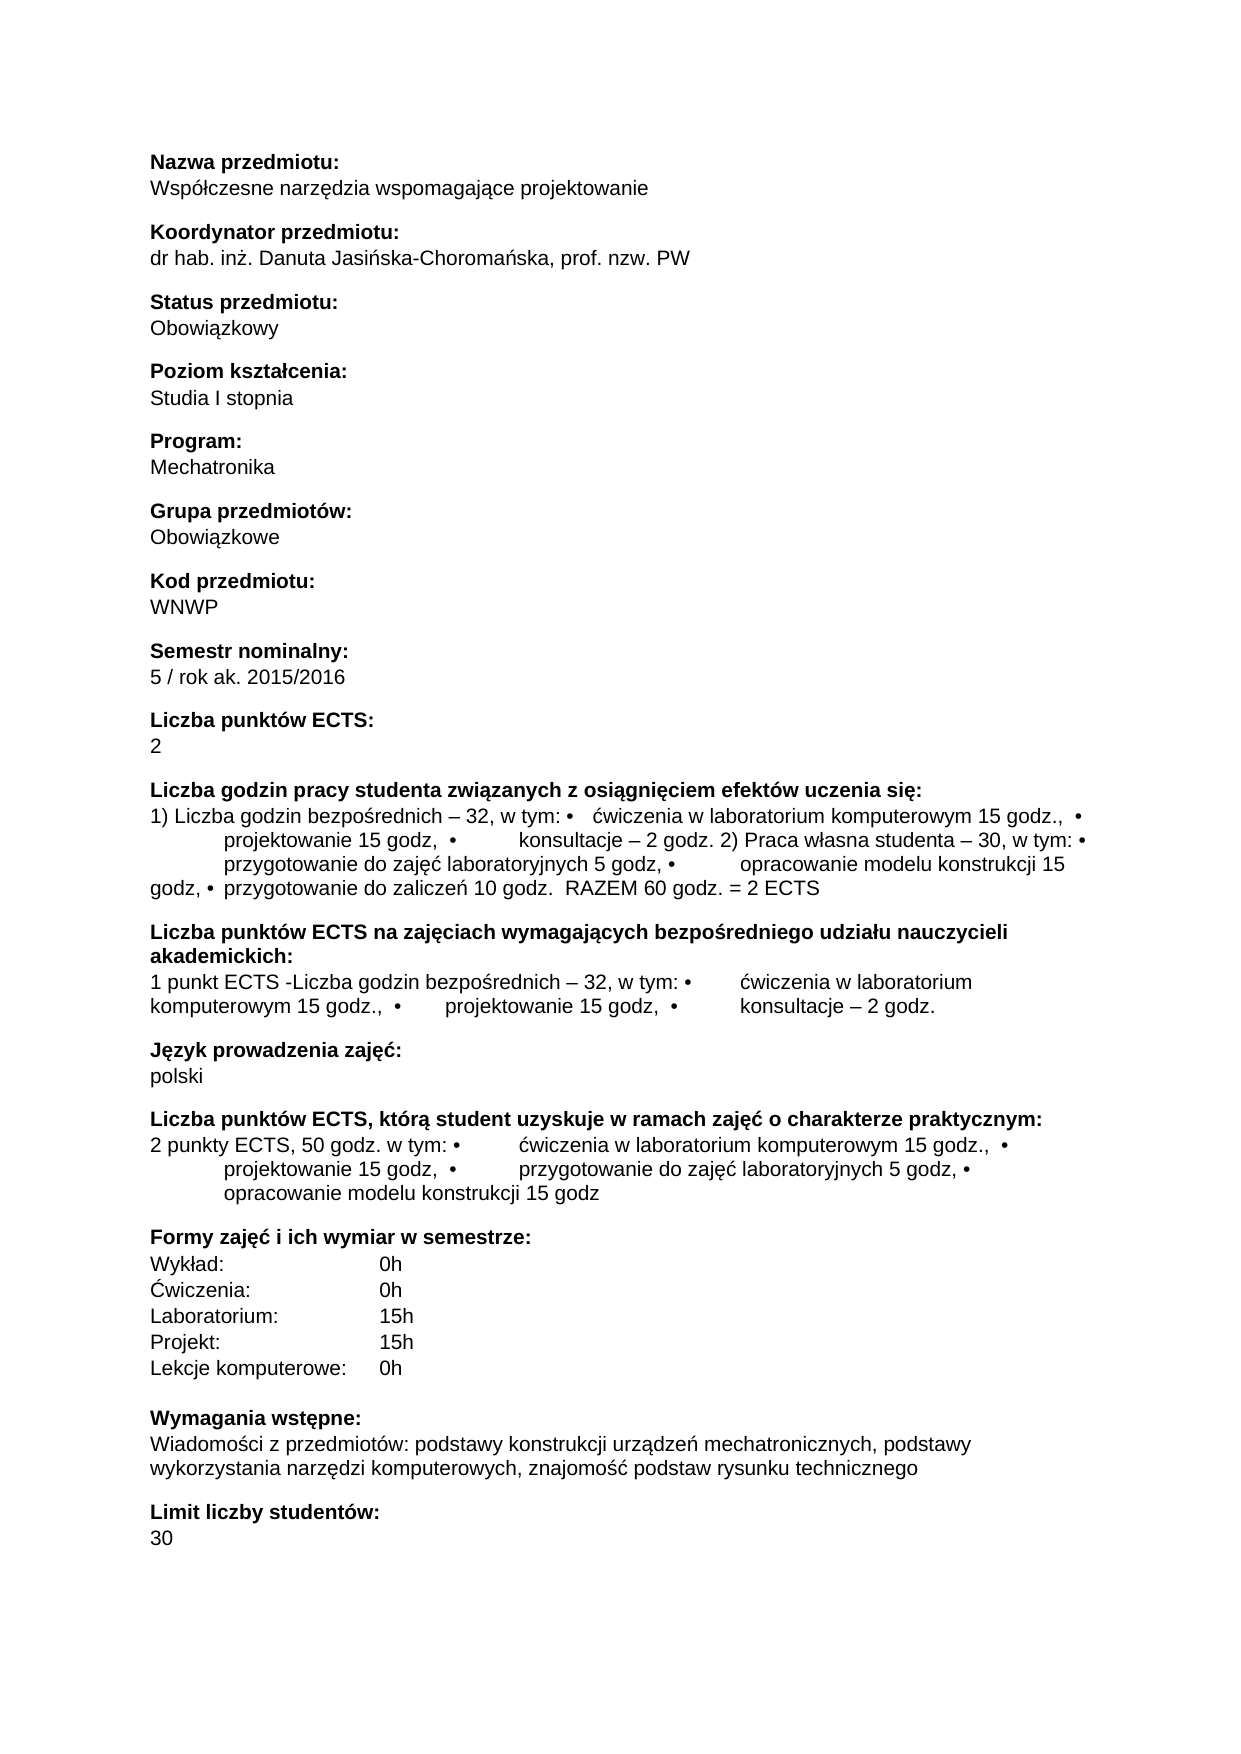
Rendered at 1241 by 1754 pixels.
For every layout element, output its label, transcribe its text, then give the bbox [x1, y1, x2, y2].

text Współczesne narzędzia wspomagające projektowanie [150, 176, 1090, 200]
text 1 punkt ECTS -Liczba godzin bezpośrednich – 32, w tym: • ćwiczenia w laboratorium komputerowym 15 godz., • projektowanie 15 godz, • konsultacje – 2 godz. [150, 970, 1090, 1018]
text Liczba punktów ECTS: [150, 708, 1090, 732]
text Koordynator przedmiotu: [150, 220, 1090, 244]
text 2 [150, 734, 1090, 758]
text Liczba godzin pracy studenta związanych z osiągnięciem efektów uczenia się: [150, 778, 1090, 802]
text Formy zajęć i ich wymiar w semestrze: [150, 1225, 1090, 1249]
table_cell Ćwiczenia: [140, 1278, 367, 1302]
table_cell 0h [369, 1276, 597, 1302]
text Mechatronika [150, 455, 1090, 479]
text polski [150, 1063, 1090, 1087]
text WNWP [150, 595, 1090, 619]
table_cell 15h [369, 1302, 597, 1328]
text Grupa przedmiotów: [150, 499, 1090, 523]
table_cell 15h [369, 1328, 597, 1354]
text Wymagania wstępne: [150, 1406, 1090, 1430]
text Kod przedmiotu: [150, 569, 1090, 593]
text 1) Liczba godzin bezpośrednich – 32, w tym: • ćwiczenia w laboratorium komputerowym 15 godz., • projektowanie 15 godz, • konsultacje – 2 godz. 2) Praca własna studenta – 30, w tym: • przygotowanie do zajęć laboratoryjnych 5 godz, • opracowanie modelu konstrukcji 15 godz, • przygotowanie do zaliczeń 10 godz. RAZEM 60 godz. = 2 ECTS [150, 804, 1090, 900]
text Status przedmiotu: [150, 289, 1090, 313]
text Studia I stopnia [150, 385, 1090, 409]
text Nazwa przedmiotu: [150, 150, 1090, 174]
text 2 punkty ECTS, 50 godz. w tym: • ćwiczenia w laboratorium komputerowym 15 godz., • projektowanie 15 godz, • przygotowanie do zajęć laboratoryjnych 5 godz, • opracowanie modelu konstrukcji 15 godz [150, 1133, 1090, 1205]
table_cell Projekt: [140, 1330, 367, 1354]
text Liczba punktów ECTS, którą student uzyskuje w ramach zajęć o charakterze praktycznym: [150, 1107, 1090, 1131]
text Poziom kształcenia: [150, 359, 1090, 383]
text Język prowadzenia zajęć: [150, 1037, 1090, 1061]
text Semestr nominalny: [150, 638, 1090, 662]
text Program: [150, 429, 1090, 453]
text 5 / rok ak. 2015/2016 [150, 664, 1090, 688]
table_cell Lekcje komputerowe: [140, 1356, 367, 1380]
text 30 [150, 1526, 1090, 1549]
text Limit liczby studentów: [150, 1499, 1090, 1523]
table_cell 0h [369, 1354, 597, 1380]
table_header 0h [369, 1252, 597, 1276]
text dr hab. inż. Danuta Jasińska-Choromańska, prof. nzw. PW [150, 246, 1090, 270]
text Obowiązkowe [150, 525, 1090, 549]
text Liczba punktów ECTS na zajęciach wymagających bezpośredniego udziału nauczycieli akademickich: [150, 920, 1090, 968]
text Wiadomości z przedmiotów: podstawy konstrukcji urządzeń mechatronicznych, podstawy wykorzystania narzędzi komputerowych, znajomość podstaw rysunku technicznego [150, 1432, 1090, 1480]
table_cell Laboratorium: [140, 1304, 367, 1328]
table_header Wykład: [140, 1252, 367, 1276]
text Obowiązkowy [150, 316, 1090, 339]
